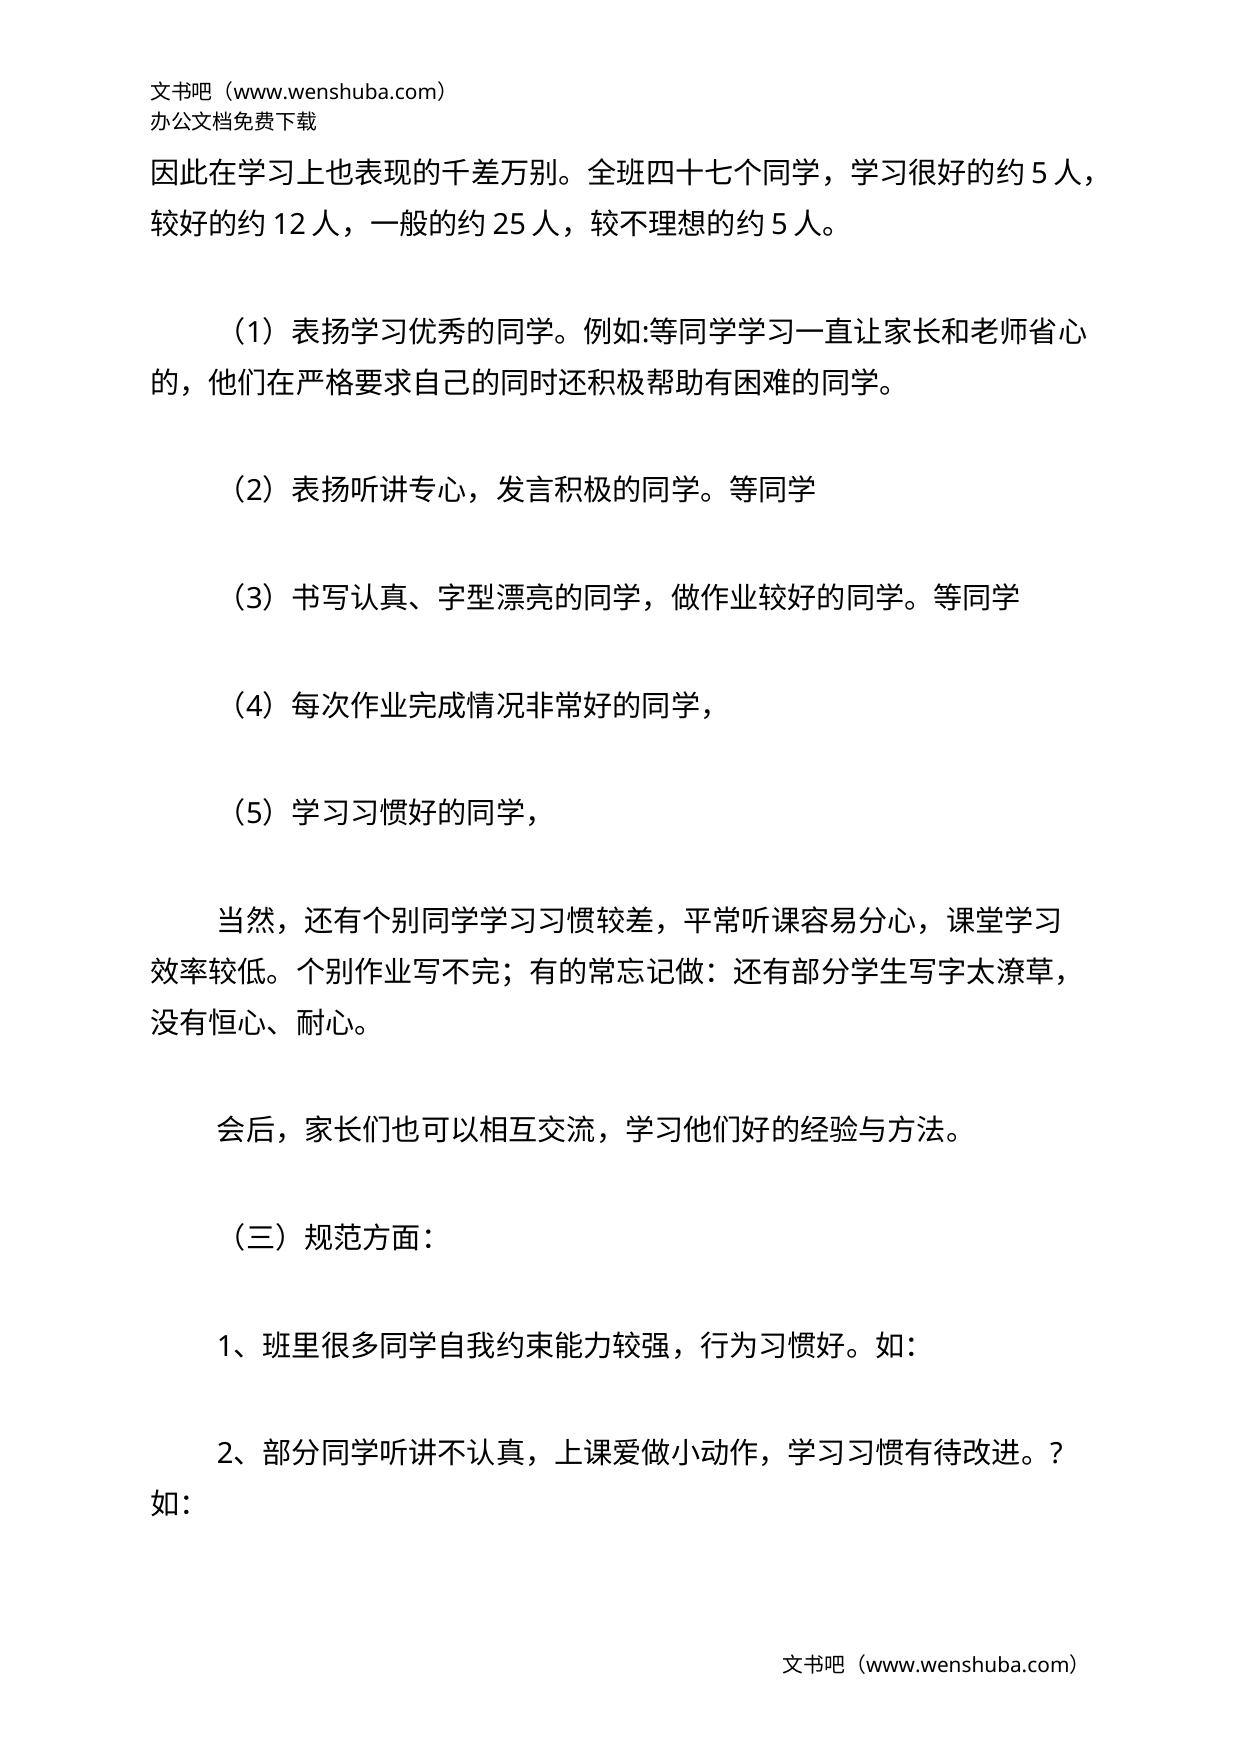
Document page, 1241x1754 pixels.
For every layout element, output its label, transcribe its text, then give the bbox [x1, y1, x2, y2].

text （5）学习习惯好的同学， [150, 790, 1090, 832]
text （3）书写认真、字型漂亮的同学，做作业较好的同学。等同学 [150, 575, 1090, 617]
text 会后，家长们也可以相互交流，学习他们好的经验与方法。 [150, 1107, 1090, 1149]
text 当然，还有个别同学学习习惯较差，平常听课容易分心，课堂学习效率较低。个别作业写不完；有的常忘记做：还有部分学生写字太潦草，没有恒心、耐心。 [150, 898, 1090, 1042]
text （4）每次作业完成情况非常好的同学， [150, 682, 1090, 725]
text （三）规范方面： [150, 1214, 1090, 1257]
text （1）表扬学习优秀的同学。例如:等同学学习一直让家长和老师省心的，他们在严格要求自己的同时还积极帮助有困难的同学。 [150, 308, 1090, 402]
text 2、部分同学听讲不认真，上课爱做小动作，学习习惯有待改进。?如： [150, 1430, 1090, 1523]
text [150, 150, 1090, 243]
text 1、班里很多同学自我约束能力较强，行为习惯好。如： [150, 1322, 1090, 1364]
text （2）表扬听讲专心，发言积极的同学。等同学 [150, 467, 1090, 509]
